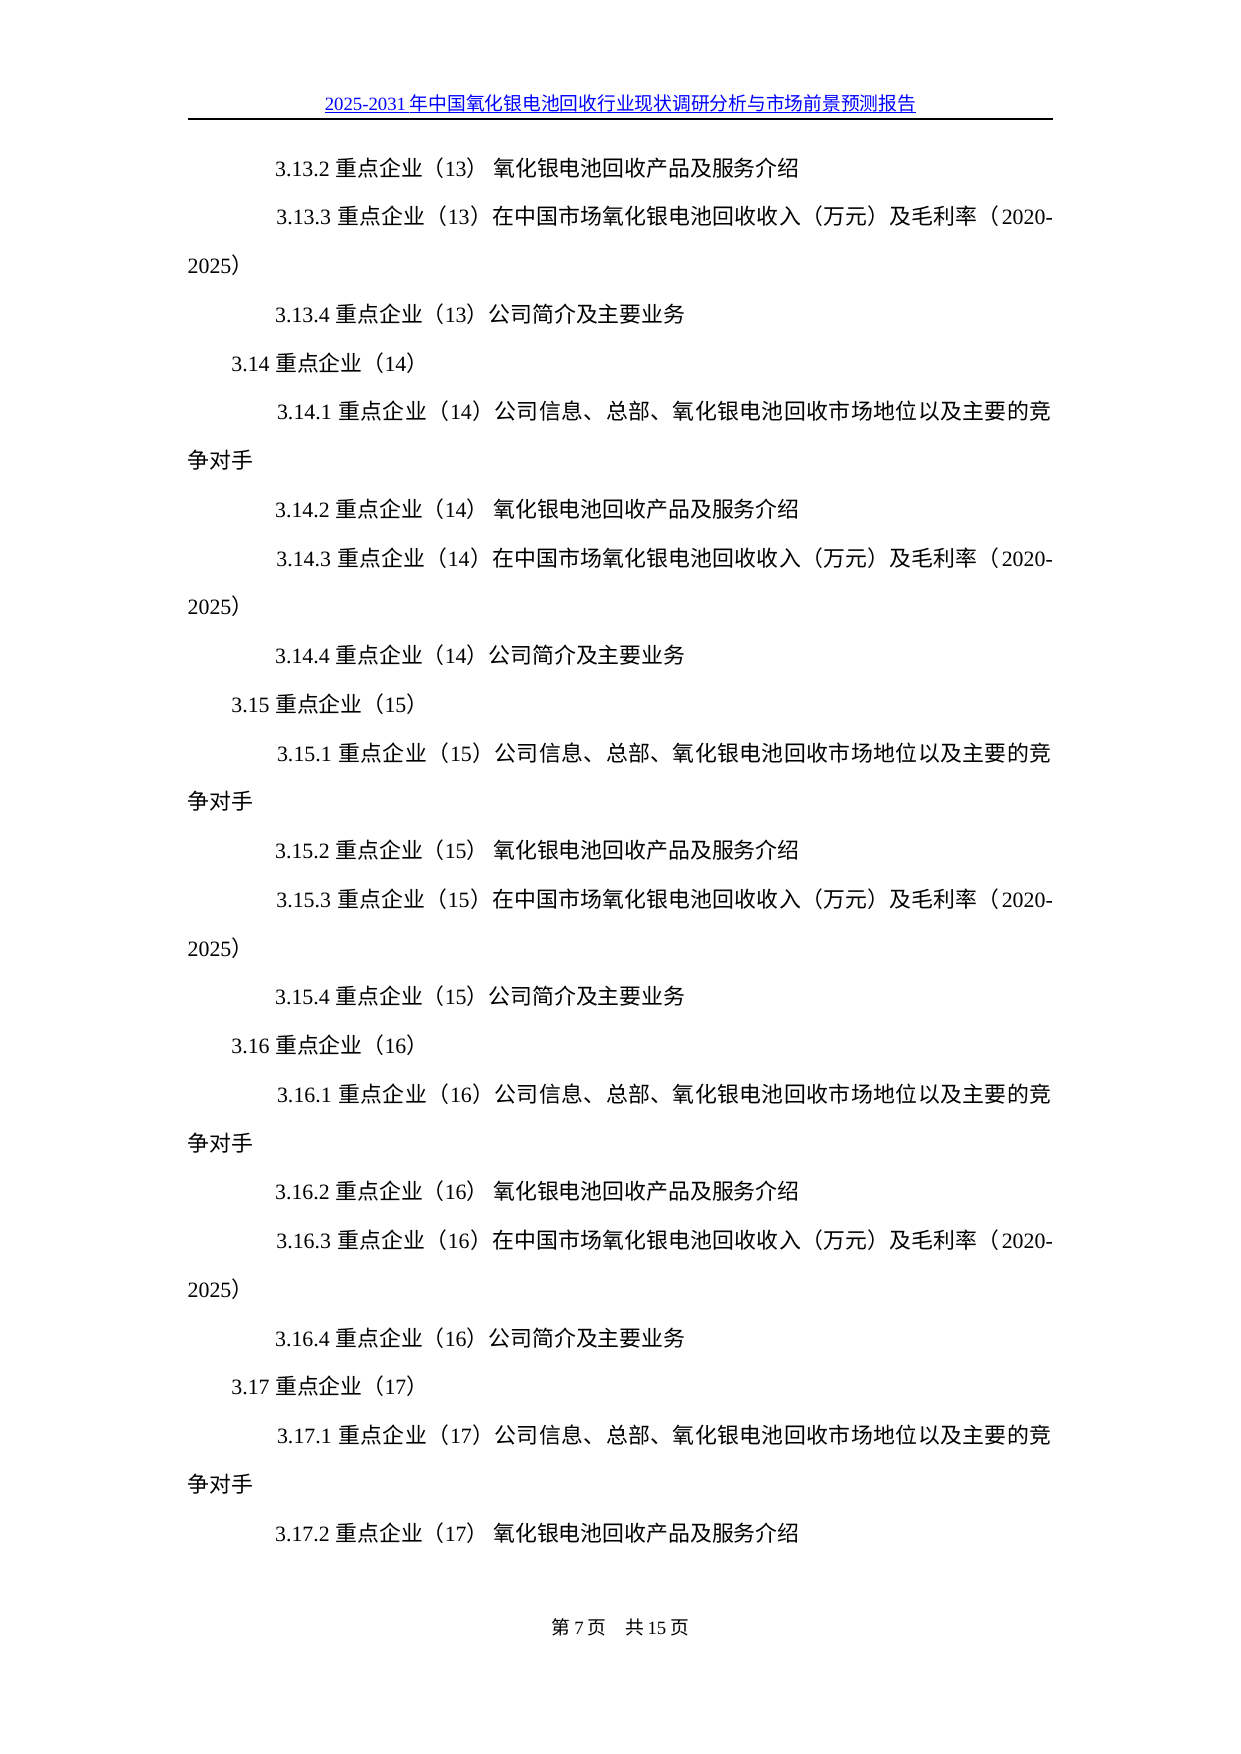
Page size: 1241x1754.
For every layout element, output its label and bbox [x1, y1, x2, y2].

text [187, 150, 1053, 1548]
